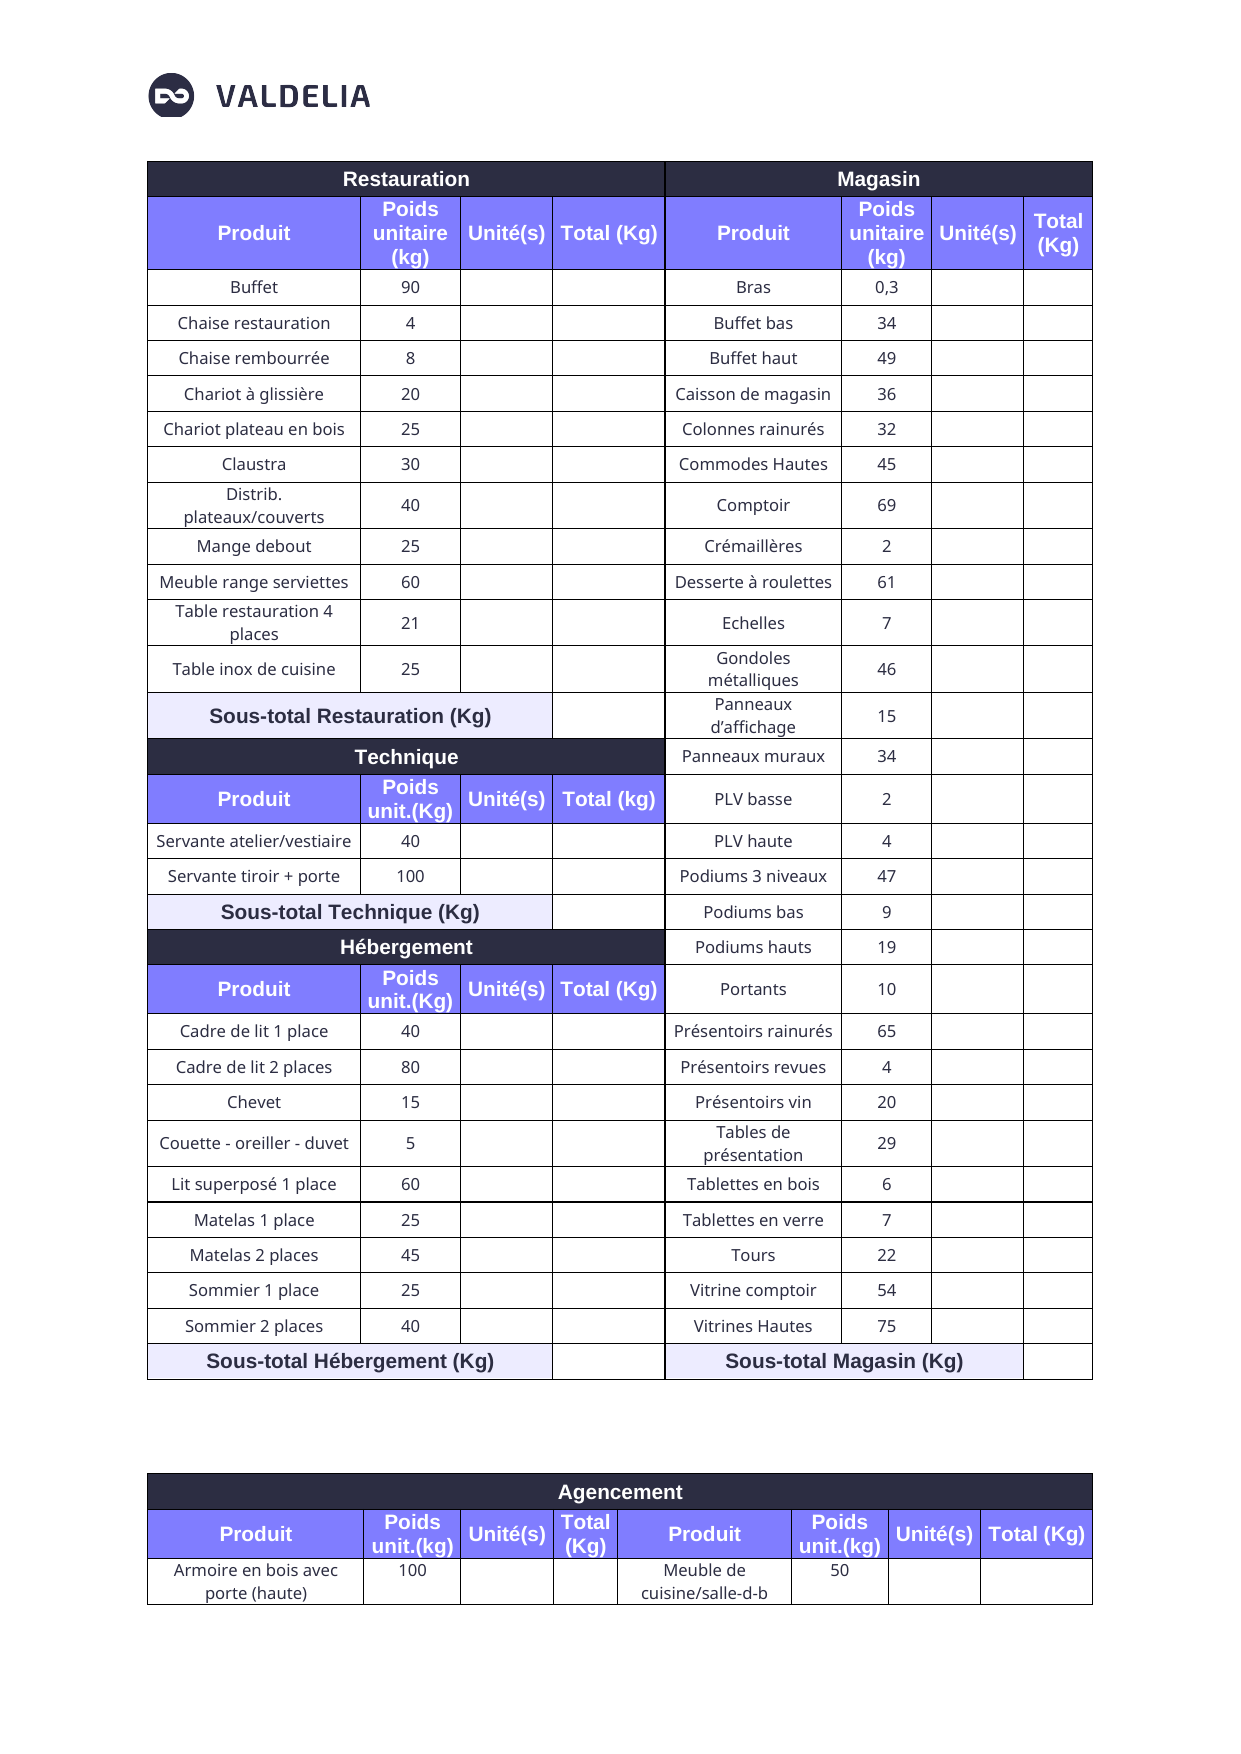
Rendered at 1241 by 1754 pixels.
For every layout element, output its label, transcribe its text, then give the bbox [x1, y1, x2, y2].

table_cell Unité(s) [932, 197, 1023, 269]
table_cell 25 [361, 529, 460, 563]
table_cell [1024, 1273, 1092, 1308]
table_cell 100 [361, 859, 460, 893]
table_cell 20 [842, 1085, 931, 1119]
table_cell 21 [361, 600, 460, 645]
table_cell 40 [361, 483, 460, 528]
table_cell [461, 341, 552, 375]
table_cell 4 [361, 306, 460, 340]
table_cell Poids unitaire (kg) [361, 197, 460, 269]
table_cell [554, 1559, 617, 1604]
table_cell [553, 412, 664, 446]
table_cell Produit [148, 197, 360, 269]
table_cell [932, 1167, 1023, 1201]
table_cell Tablettes en bois [666, 1167, 841, 1201]
table_cell 25 [361, 1273, 460, 1308]
table_cell [553, 1273, 664, 1308]
table_cell Technique [148, 739, 664, 774]
table_cell Comptoir [666, 483, 841, 528]
table_cell [553, 341, 664, 375]
table_cell Total (Kg) [554, 1510, 617, 1558]
table_cell 25 [361, 1203, 460, 1237]
table_cell [553, 600, 664, 645]
table_cell [461, 859, 552, 893]
table_cell [553, 483, 664, 528]
table_cell Couette - oreiller - duvet [148, 1121, 360, 1166]
table_cell 45 [842, 447, 931, 482]
table_cell [553, 859, 664, 893]
table_cell 60 [361, 565, 460, 599]
table_cell Tables de présentation [666, 1121, 841, 1166]
table_cell Unité(s) [461, 1510, 553, 1558]
table_cell [461, 1085, 552, 1119]
table_cell 2 [842, 529, 931, 563]
table_cell PLV haute [666, 824, 841, 858]
table_cell [932, 600, 1023, 645]
table_cell 10 [842, 965, 931, 1013]
table_cell [1024, 483, 1092, 528]
table_cell [1024, 824, 1092, 858]
table_cell [1024, 565, 1092, 599]
table_cell 47 [842, 859, 931, 893]
table_cell [932, 1121, 1023, 1166]
table_cell 34 [842, 739, 931, 774]
table_cell Poids unit.(kg) [364, 1510, 460, 1558]
table_cell Poids unitaire (kg) [842, 197, 931, 269]
table_cell Sous-total Hébergement (Kg) [148, 1344, 552, 1378]
table_cell 46 [842, 646, 931, 692]
table_cell Bras [666, 270, 841, 304]
table_cell [981, 1559, 1092, 1604]
table_cell Cadre de lit 2 places [148, 1050, 360, 1084]
table_cell Sommier 1 place [148, 1273, 360, 1308]
table_cell [461, 1309, 552, 1343]
table_cell 49 [842, 341, 931, 375]
table_cell Présentoirs vin [666, 1085, 841, 1119]
table_cell Produit [148, 1510, 363, 1558]
table_cell Chaise restauration [148, 306, 360, 340]
table_cell [932, 824, 1023, 858]
table_cell [932, 306, 1023, 340]
table_cell Produit [618, 1510, 791, 1558]
table_cell [553, 1014, 664, 1049]
table_cell Sous-total Technique (Kg) [148, 895, 552, 929]
table_cell Vitrine comptoir [666, 1273, 841, 1308]
table_cell [553, 1121, 664, 1166]
table_cell 20 [361, 376, 460, 411]
table_cell Buffet [148, 270, 360, 304]
table_cell [1024, 646, 1092, 692]
table_cell Présentoirs rainurés [666, 1014, 841, 1049]
table_cell Total (Kg) [1024, 197, 1092, 269]
table_cell [932, 341, 1023, 375]
table_cell [932, 1014, 1023, 1049]
table_cell [461, 600, 552, 645]
table_cell Sous-total Magasin (Kg) [666, 1344, 1023, 1378]
table_cell [461, 1050, 552, 1084]
table_cell Produit [666, 197, 841, 269]
table_cell Unité(s) [461, 965, 552, 1013]
table_cell [932, 930, 1023, 964]
table_cell [1024, 1014, 1092, 1049]
table_cell 5 [361, 1121, 460, 1166]
table_cell [1024, 341, 1092, 375]
table_cell Chariot plateau en bois [148, 412, 360, 446]
table_cell [1024, 412, 1092, 446]
table_cell [1024, 739, 1092, 774]
table_cell [553, 376, 664, 411]
table_cell [932, 739, 1023, 774]
table_cell Table inox de cuisine [148, 646, 360, 692]
table_cell [461, 1014, 552, 1049]
table_cell Lit superposé 1 place [148, 1167, 360, 1201]
table_header Agencement [148, 1474, 1092, 1509]
table_cell [461, 447, 552, 482]
table_cell Echelles [666, 600, 841, 645]
table_cell 29 [842, 1121, 931, 1166]
table_cell Gondoles métalliques [666, 646, 841, 692]
table_cell [932, 1273, 1023, 1308]
table_cell 80 [361, 1050, 460, 1084]
table_cell [553, 1309, 664, 1343]
table_cell Total (Kg) [553, 965, 664, 1013]
table_cell Commodes Hautes [666, 447, 841, 482]
table_cell 40 [361, 824, 460, 858]
table_cell [553, 1203, 664, 1237]
table_cell 4 [842, 824, 931, 858]
table_cell Sommier 2 places [148, 1309, 360, 1343]
table_cell [932, 447, 1023, 482]
table_cell 75 [842, 1309, 931, 1343]
table_cell [932, 1238, 1023, 1272]
table_cell Poids unit.(Kg) [361, 965, 460, 1013]
table_cell [932, 1050, 1023, 1084]
table_cell Tours [666, 1238, 841, 1272]
table_cell Total (kg) [553, 775, 664, 823]
table_cell Total (Kg) [981, 1510, 1092, 1558]
table_cell [1024, 306, 1092, 340]
table_cell 100 [364, 1559, 460, 1604]
table_cell [461, 824, 552, 858]
table_cell [1024, 1203, 1092, 1237]
table_cell 36 [842, 376, 931, 411]
table_cell [1024, 965, 1092, 1013]
table_cell [932, 965, 1023, 1013]
table_cell Caisson de magasin [666, 376, 841, 411]
table_cell Podiums bas [666, 895, 841, 929]
table_cell Desserte à roulettes [666, 565, 841, 599]
table_cell [461, 412, 552, 446]
table_cell Produit [148, 775, 360, 823]
table_cell 50 [792, 1559, 888, 1604]
table_cell 25 [361, 646, 460, 692]
table_cell [553, 1167, 664, 1201]
table_cell 7 [842, 600, 931, 645]
table_cell Unité(s) [889, 1510, 980, 1558]
table_cell 9 [842, 895, 931, 929]
table_cell 54 [842, 1273, 931, 1308]
table_cell Meuble range serviettes [148, 565, 360, 599]
table_cell [889, 1559, 980, 1604]
table_cell Cadre de lit 1 place [148, 1014, 360, 1049]
table_cell Panneaux muraux [666, 739, 841, 774]
table_cell [1024, 930, 1092, 964]
table_cell [1024, 1167, 1092, 1201]
table_cell 15 [842, 693, 931, 738]
table_cell [932, 1203, 1023, 1237]
table_cell Chevet [148, 1085, 360, 1119]
table_cell [932, 565, 1023, 599]
table_cell 61 [842, 565, 931, 599]
table_cell [932, 895, 1023, 929]
table_cell [932, 775, 1023, 823]
table_cell [553, 529, 664, 563]
table_cell PLV basse [666, 775, 841, 823]
table_cell [461, 376, 552, 411]
table_cell Servante atelier/vestiaire [148, 824, 360, 858]
table_cell Crémaillères [666, 529, 841, 563]
table_cell [1024, 376, 1092, 411]
table_cell [1024, 895, 1092, 929]
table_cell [148, 1559, 363, 1604]
table_cell 4 [842, 1050, 931, 1084]
table_cell [553, 1238, 664, 1272]
table_cell [1024, 1344, 1092, 1378]
table_cell [1024, 447, 1092, 482]
table_cell 69 [842, 483, 931, 528]
table_cell Claustra [148, 447, 360, 482]
table_cell [932, 859, 1023, 893]
table_cell [932, 646, 1023, 692]
table_cell [1024, 775, 1092, 823]
table_cell Sous-total Restauration (Kg) [148, 693, 552, 738]
table_cell 2 [842, 775, 931, 823]
table_cell Chariot à glissière [148, 376, 360, 411]
table_cell [553, 693, 664, 738]
table_cell Buffet bas [666, 306, 841, 340]
table_cell [553, 895, 664, 929]
table_cell [553, 1344, 664, 1378]
table_cell [932, 529, 1023, 563]
table_cell [1024, 270, 1092, 304]
table_cell Podiums hauts [666, 930, 841, 964]
picture [147, 72, 370, 117]
table_cell [932, 1309, 1023, 1343]
table_cell 15 [361, 1085, 460, 1119]
table_cell Panneaux d’affichage [666, 693, 841, 738]
table_cell Portants [666, 965, 841, 1013]
table_cell [1024, 1050, 1092, 1084]
table_cell Poids unit.(Kg) [361, 775, 460, 823]
table_cell 19 [842, 930, 931, 964]
table_cell [553, 565, 664, 599]
table_cell Table restauration 4 places [148, 600, 360, 645]
table_cell [461, 529, 552, 563]
table_cell 60 [361, 1167, 460, 1201]
table_cell [1024, 1085, 1092, 1119]
table_cell [553, 270, 664, 304]
table_cell Colonnes rainurés [666, 412, 841, 446]
table_cell Poids unit.(kg) [792, 1510, 888, 1558]
table_cell Tablettes en verre [666, 1203, 841, 1237]
table_header Magasin [666, 162, 1092, 196]
table_cell 6 [842, 1167, 931, 1201]
table_cell Distrib. plateaux/couverts [148, 483, 360, 528]
table_cell [461, 1121, 552, 1166]
table_cell Hébergement [148, 930, 664, 964]
table_cell [461, 1167, 552, 1201]
table_cell Unité(s) [461, 197, 552, 269]
table_cell 40 [361, 1309, 460, 1343]
table_cell [932, 376, 1023, 411]
table_cell [553, 646, 664, 692]
table_cell [461, 565, 552, 599]
table_cell 7 [842, 1203, 931, 1237]
table_cell [932, 483, 1023, 528]
table_cell Vitrines Hautes [666, 1309, 841, 1343]
table_cell Servante tiroir + porte [148, 859, 360, 893]
table_cell 90 [361, 270, 460, 304]
table_cell [1024, 1309, 1092, 1343]
table_cell [461, 483, 552, 528]
table_cell [553, 824, 664, 858]
table_cell [553, 306, 664, 340]
table_cell [553, 1050, 664, 1084]
table_cell [1024, 600, 1092, 645]
table_cell [932, 693, 1023, 738]
table_cell [1024, 1238, 1092, 1272]
table_cell 30 [361, 447, 460, 482]
table_cell [1024, 859, 1092, 893]
table_cell [461, 1238, 552, 1272]
table_cell Podiums 3 niveaux [666, 859, 841, 893]
table_cell Total (Kg) [553, 197, 664, 269]
table_cell 0,3 [842, 270, 931, 304]
table_cell 8 [361, 341, 460, 375]
table_header Restauration [148, 162, 664, 196]
table_cell [1024, 693, 1092, 738]
table_cell [461, 270, 552, 304]
table_cell [461, 646, 552, 692]
table_cell Unité(s) [461, 775, 552, 823]
table_cell [461, 1203, 552, 1237]
table_cell Matelas 1 place [148, 1203, 360, 1237]
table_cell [618, 1559, 791, 1604]
table_cell 34 [842, 306, 931, 340]
table_cell [932, 1085, 1023, 1119]
table_cell [553, 1085, 664, 1119]
table_cell 45 [361, 1238, 460, 1272]
table_cell [461, 1559, 553, 1604]
table_cell Présentoirs revues [666, 1050, 841, 1084]
table_cell 32 [842, 412, 931, 446]
table_cell [461, 306, 552, 340]
table_cell [932, 270, 1023, 304]
table_cell Matelas 2 places [148, 1238, 360, 1272]
table_cell Chaise rembourrée [148, 341, 360, 375]
table_cell Mange debout [148, 529, 360, 563]
table_cell 22 [842, 1238, 931, 1272]
table_cell 40 [361, 1014, 460, 1049]
table_cell [461, 1273, 552, 1308]
table_cell 65 [842, 1014, 931, 1049]
table_cell [1024, 529, 1092, 563]
table_cell Buffet haut [666, 341, 841, 375]
table_cell [932, 412, 1023, 446]
table_cell [553, 447, 664, 482]
table_cell 25 [361, 412, 460, 446]
table_cell Produit [148, 965, 360, 1013]
table_cell [1024, 1121, 1092, 1166]
